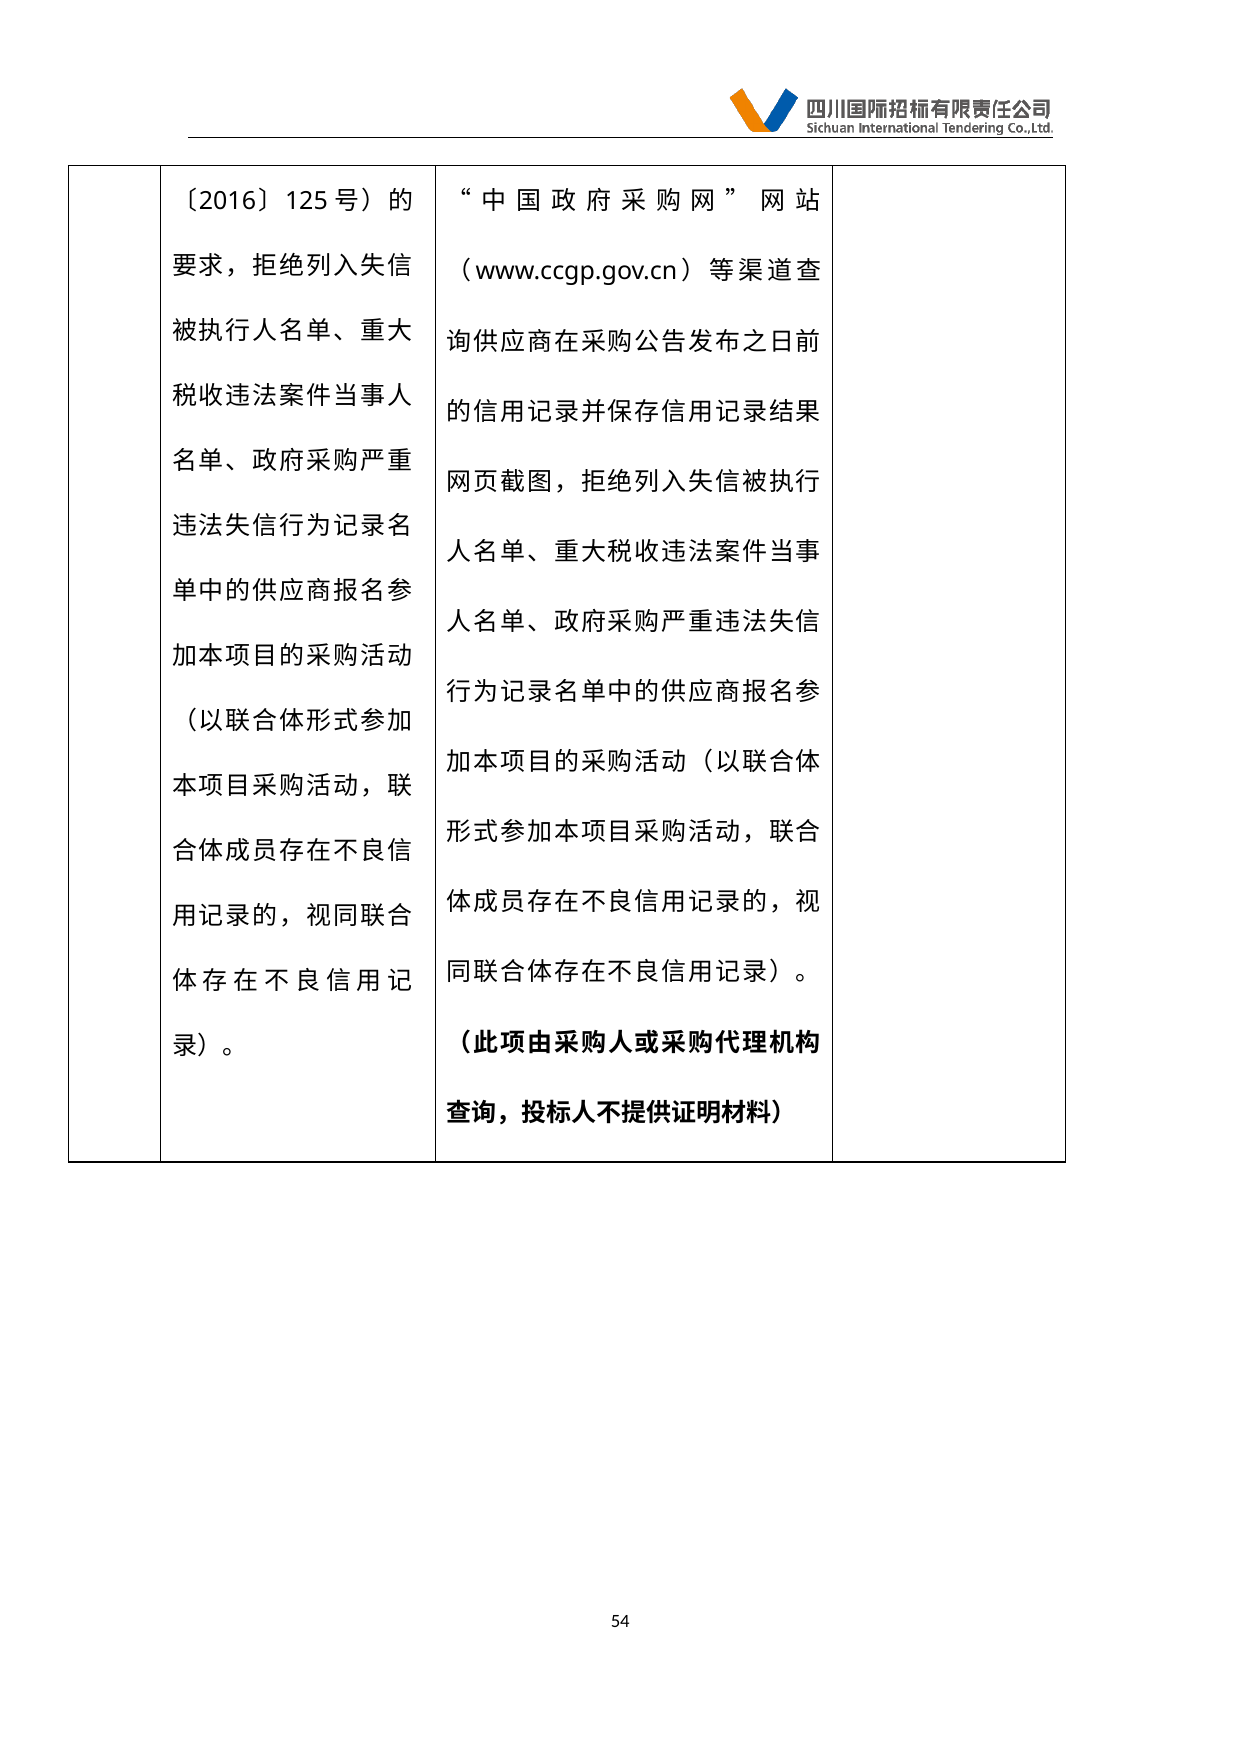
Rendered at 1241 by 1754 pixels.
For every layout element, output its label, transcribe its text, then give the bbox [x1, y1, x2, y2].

picture [729, 88, 1053, 135]
table_cell 4 [69, 166, 160, 1161]
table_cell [833, 166, 1065, 1161]
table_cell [161, 166, 435, 1161]
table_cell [436, 166, 832, 1161]
